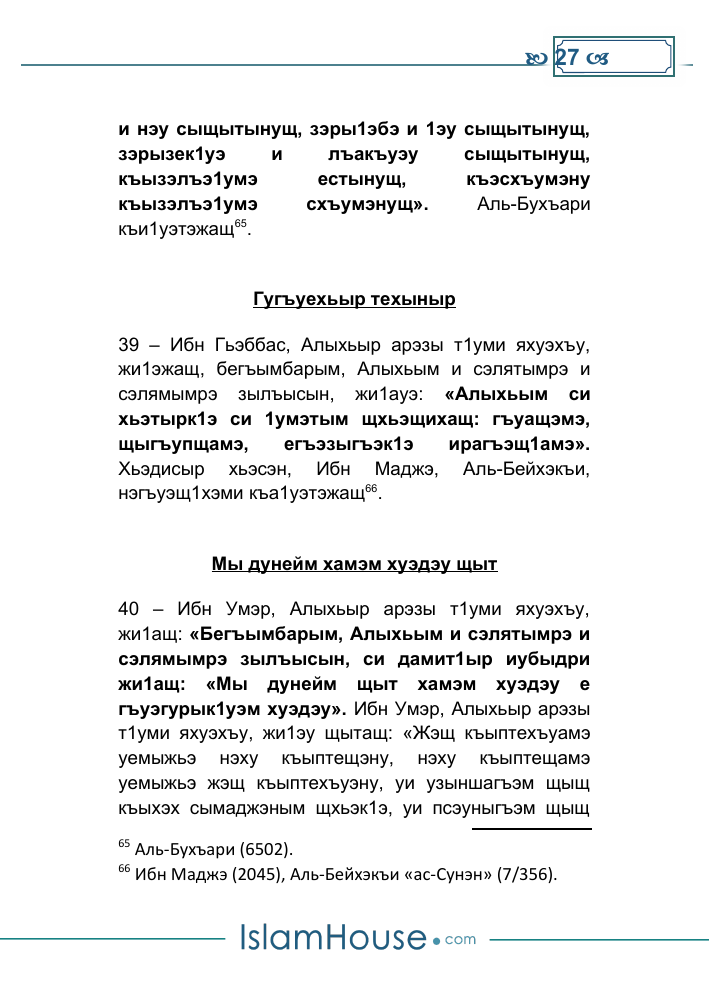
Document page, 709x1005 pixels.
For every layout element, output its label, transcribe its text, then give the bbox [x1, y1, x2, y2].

text Гугъуехьыр техыныр [118, 288, 591, 309]
text Мы дунейм хамэм хуэдэу щыт [118, 552, 591, 574]
text 39 – Ибн Гьэббас, Алыхьыр арэзы т1уми яхуэхъу, жи1эжащ, бегъымбарым, Алыхьым и сэлятымрэ и сэлямымрэ зылъысын, жи1ауэ: «Алыхьым си хьэтырк1э си 1умэтым щхьэщихащ: гъуащэмэ, щыгъупщамэ, егъэзыгъэк1э ирагъэщ1амэ». Хьэдисыр хьэсэн, Ибн Маджэ, Аль-Бейхэкъи, нэгъуэщ1хэми къа1уэтэжащ. [118, 333, 591, 504]
picture [233, 919, 709, 956]
picture [0, 918, 226, 955]
